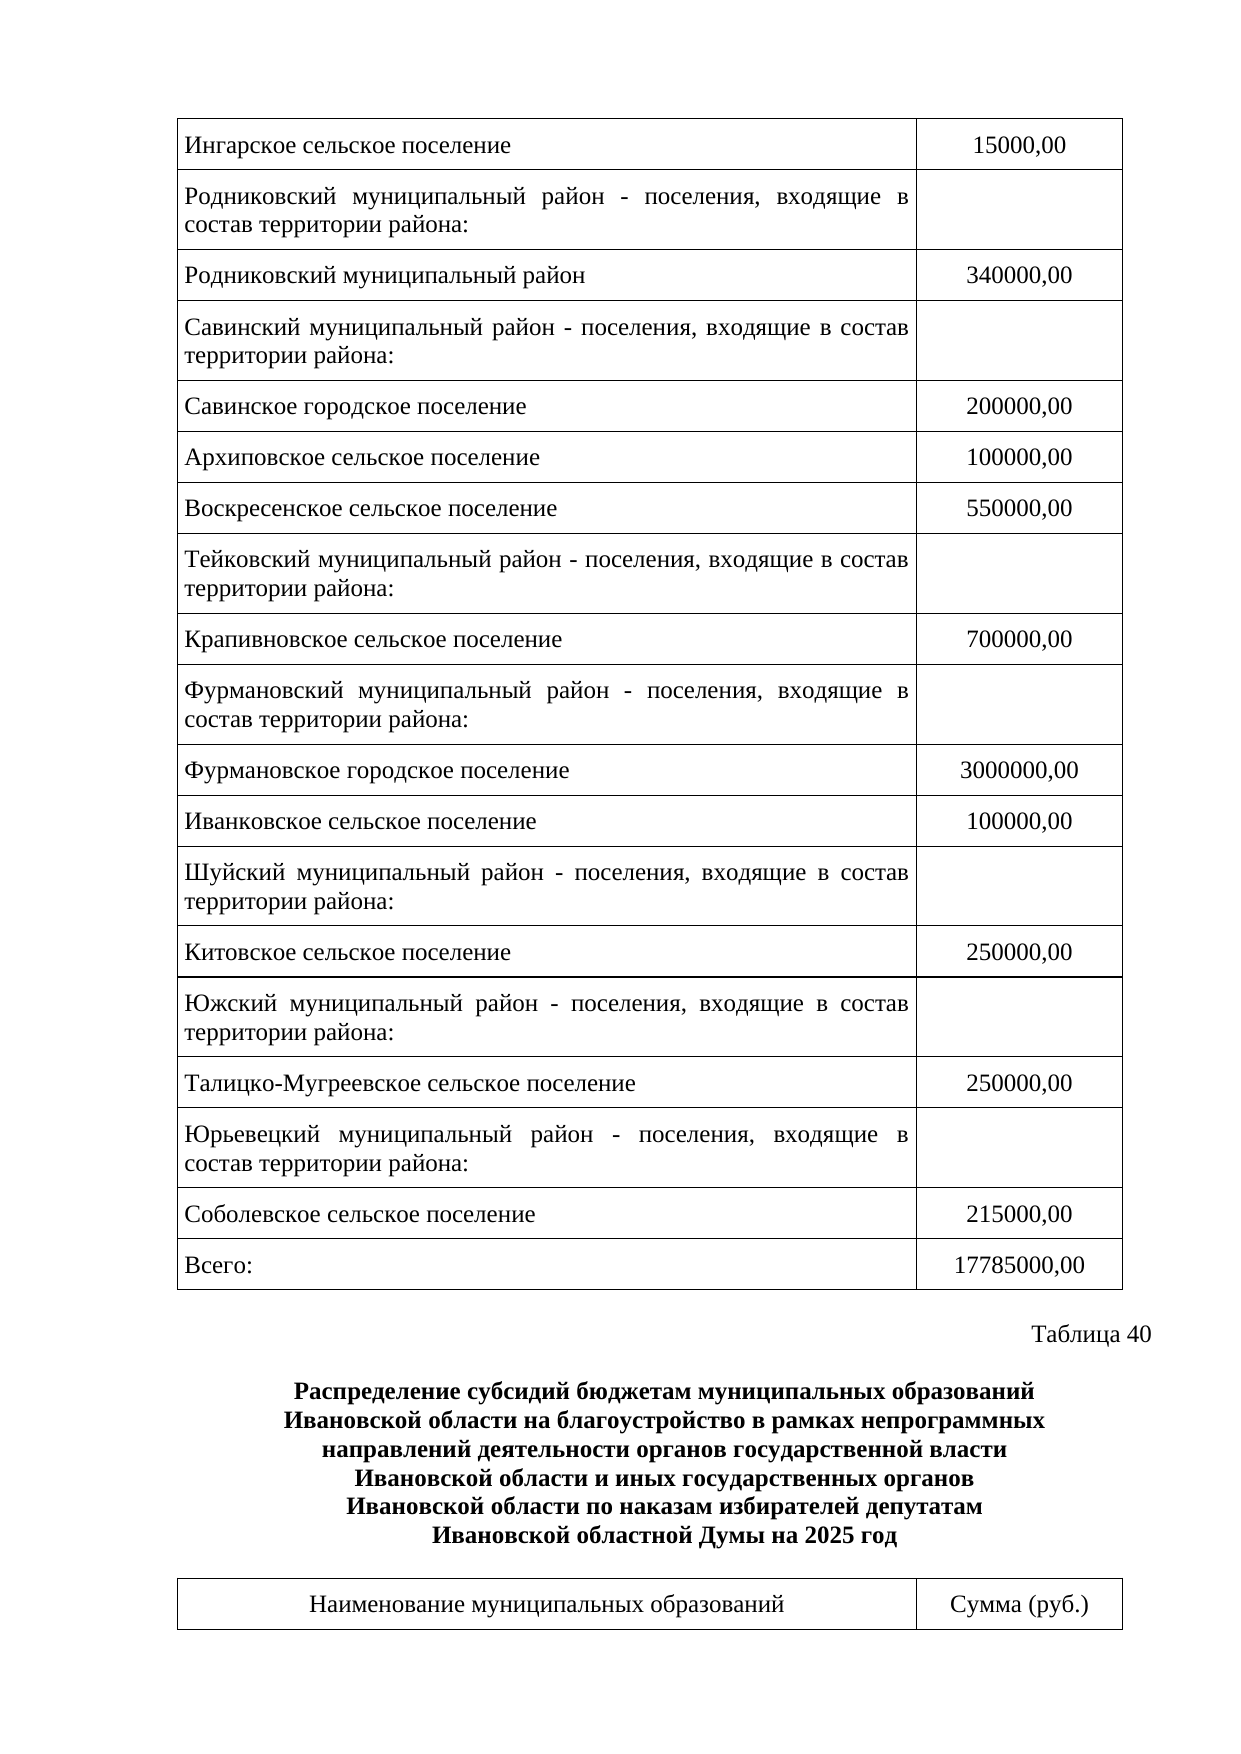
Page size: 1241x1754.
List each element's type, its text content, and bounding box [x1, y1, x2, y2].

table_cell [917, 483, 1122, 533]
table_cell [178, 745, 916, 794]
title Ивановской области на благоустройство в рамках непрограммных [177, 1405, 1152, 1434]
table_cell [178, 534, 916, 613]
title Ивановской области по наказам избирателей депутатам [177, 1491, 1152, 1520]
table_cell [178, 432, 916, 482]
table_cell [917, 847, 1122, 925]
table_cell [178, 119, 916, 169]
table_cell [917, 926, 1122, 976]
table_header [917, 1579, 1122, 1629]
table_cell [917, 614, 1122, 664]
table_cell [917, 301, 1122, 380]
text Таблица 40 [177, 1319, 1152, 1348]
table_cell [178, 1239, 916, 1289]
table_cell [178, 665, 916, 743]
title направлений деятельности органов государственной власти [177, 1434, 1152, 1463]
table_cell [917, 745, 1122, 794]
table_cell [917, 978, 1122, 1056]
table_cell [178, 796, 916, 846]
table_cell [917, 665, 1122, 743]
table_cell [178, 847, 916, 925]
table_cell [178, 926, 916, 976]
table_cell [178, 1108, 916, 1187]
title Распределение субсидий бюджетам муниципальных образований [177, 1376, 1152, 1405]
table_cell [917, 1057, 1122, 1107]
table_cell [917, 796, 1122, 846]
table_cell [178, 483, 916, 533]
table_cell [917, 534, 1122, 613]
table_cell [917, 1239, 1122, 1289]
title Ивановской области и иных государственных органов [177, 1463, 1152, 1491]
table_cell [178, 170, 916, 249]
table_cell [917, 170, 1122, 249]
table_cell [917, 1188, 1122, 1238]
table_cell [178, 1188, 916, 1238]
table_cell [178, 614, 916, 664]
title Ивановской областной Думы на 2025 год [177, 1520, 1152, 1549]
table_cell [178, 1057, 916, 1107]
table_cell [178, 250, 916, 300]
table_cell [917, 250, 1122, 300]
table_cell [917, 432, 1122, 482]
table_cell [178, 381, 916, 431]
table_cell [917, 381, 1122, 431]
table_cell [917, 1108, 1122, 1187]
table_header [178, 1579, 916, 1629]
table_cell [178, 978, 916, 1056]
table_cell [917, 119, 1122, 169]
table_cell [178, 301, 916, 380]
